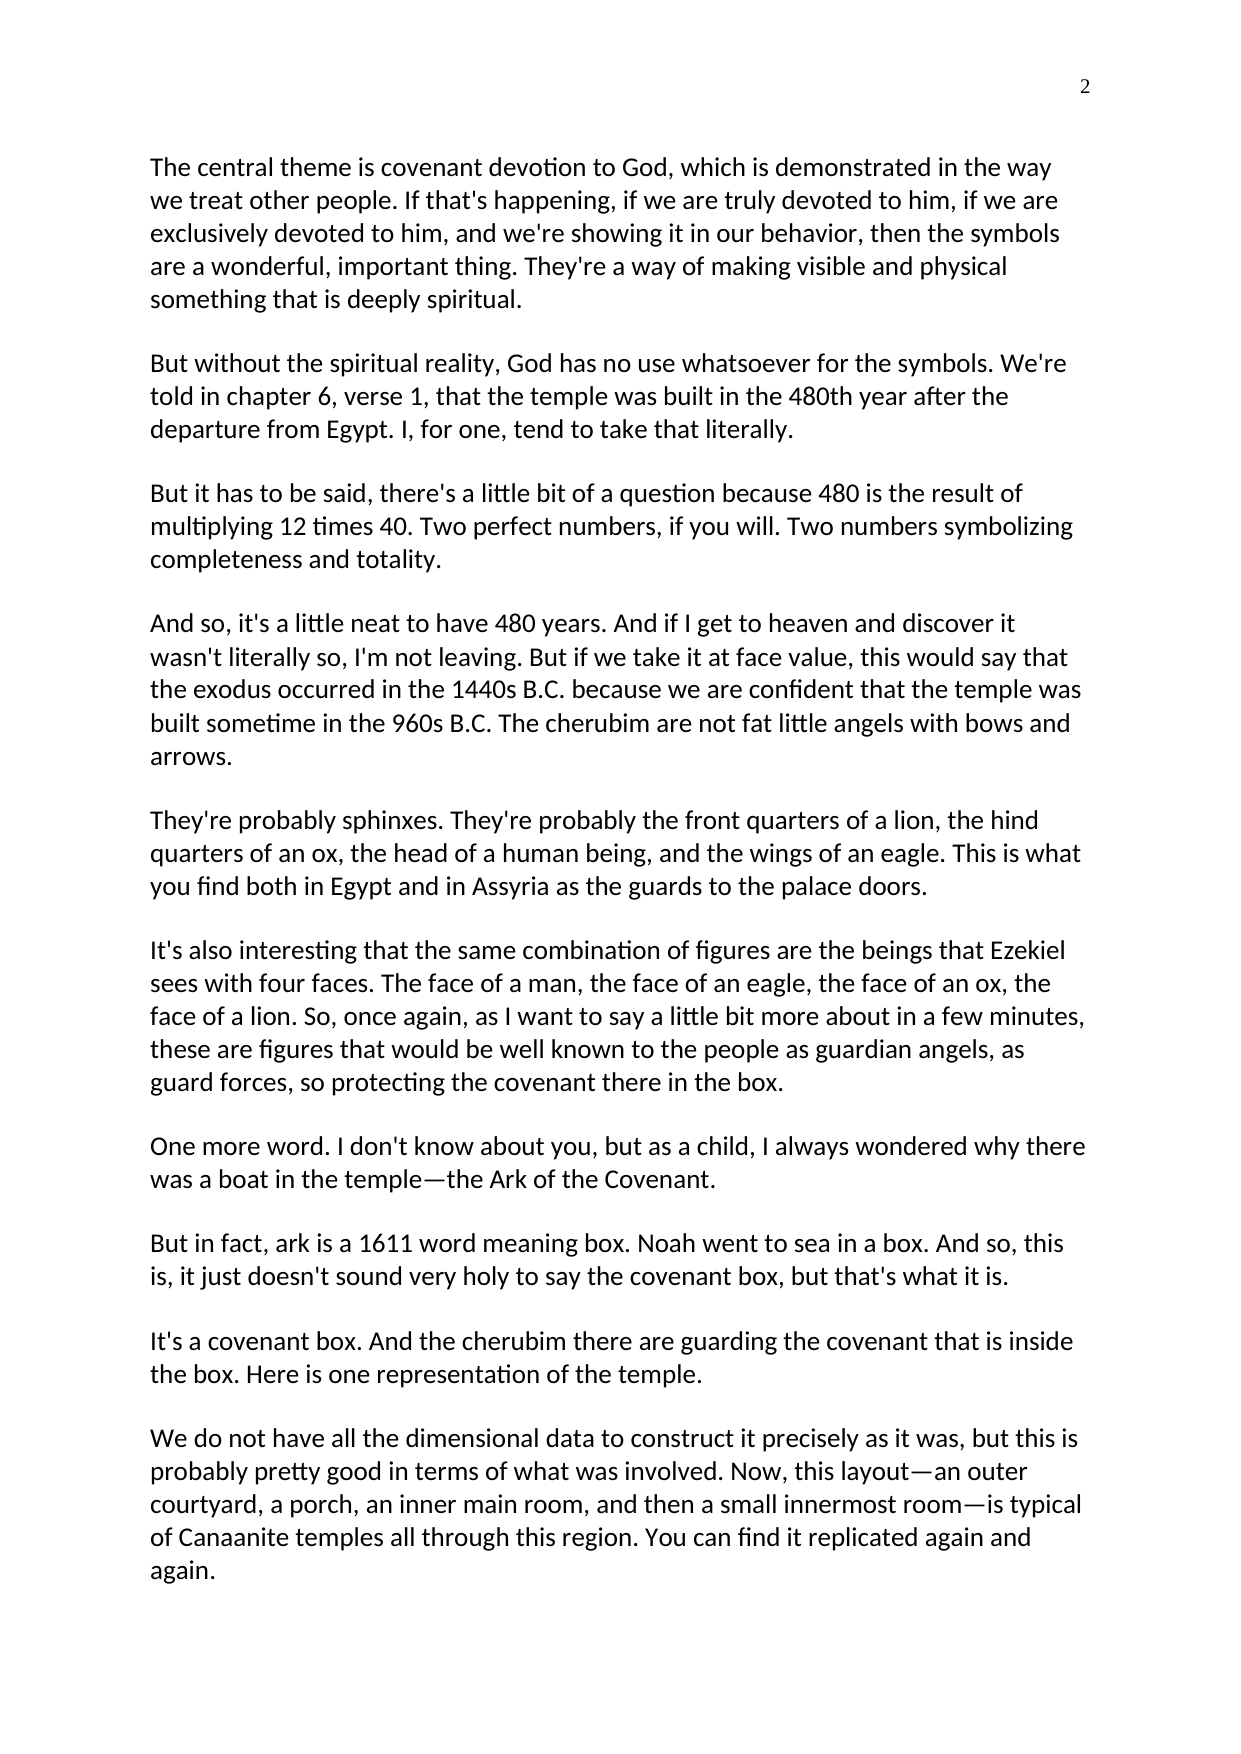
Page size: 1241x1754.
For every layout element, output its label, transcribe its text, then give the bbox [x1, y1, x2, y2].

text One more word. I don't know about you, but as a child, I always wondered why there was a boat in the temple—the Ark of the Covenant. [150, 1129, 1090, 1195]
text And so, it's a little neat to have 480 years. And if I get to heaven and discover it wasn't literally so, I'm not leaving. But if we take it at face value, this would say that the exodus occurred in the 1440s B.C. because we are confident that the temple was built sometime in the 960s B.C. The cherubim are not fat little angels with bows and arrows. [150, 607, 1090, 772]
text It's a covenant box. And the cherubim there are guarding the covenant that is inside the box. Here is one representation of the temple. [150, 1324, 1090, 1390]
text We do not have all the dimensional data to construct it precisely as it was, but this is probably pretty good in terms of what was involved. Now, this layout—an outer courtyard, a porch, an inner main room, and then a small innermost room—is typical of Canaanite temples all through this region. You can find it replicated again and again. [150, 1421, 1090, 1586]
text They're probably sphinxes. They're probably the front quarters of a lion, the hind quarters of an ox, the head of a human being, and the wings of an eagle. This is what you find both in Egypt and in Assyria as the guards to the palace doors. [150, 803, 1090, 902]
text It's also interesting that the same combination of figures are the beings that Ezekiel sees with four faces. The face of a man, the face of an eagle, the face of an ox, the face of a lion. So, once again, as I want to say a little bit more about in a few minutes, these are figures that would be well known to the people as guardian angels, as guard forces, so protecting the covenant there in the box. [150, 933, 1090, 1098]
text But without the spiritual reality, God has no use whatsoever for the symbols. We're told in chapter 6, verse 1, that the temple was built in the 480th year after the departure from Egypt. I, for one, tend to take that literally. [150, 346, 1090, 445]
text But in fact, ark is a 1611 word meaning box. Noah went to sea in a box. And so, this is, it just doesn't sound very holy to say the covenant box, but that's what it is. [150, 1227, 1090, 1293]
text But it has to be said, there's a little bit of a question because 480 is the result of multiplying 12 times 40. Two perfect numbers, if you will. Two numbers symbolizing completeness and totality. [150, 476, 1090, 576]
text The central theme is covenant devotion to God, which is demonstrated in the way we treat other people. If that's happening, if we are truly devoted to him, if we are exclusively devoted to him, and we're showing it in our behavior, then the symbols are a wonderful, important thing. They're a way of making visible and physical something that is deeply spiritual. [150, 150, 1090, 315]
